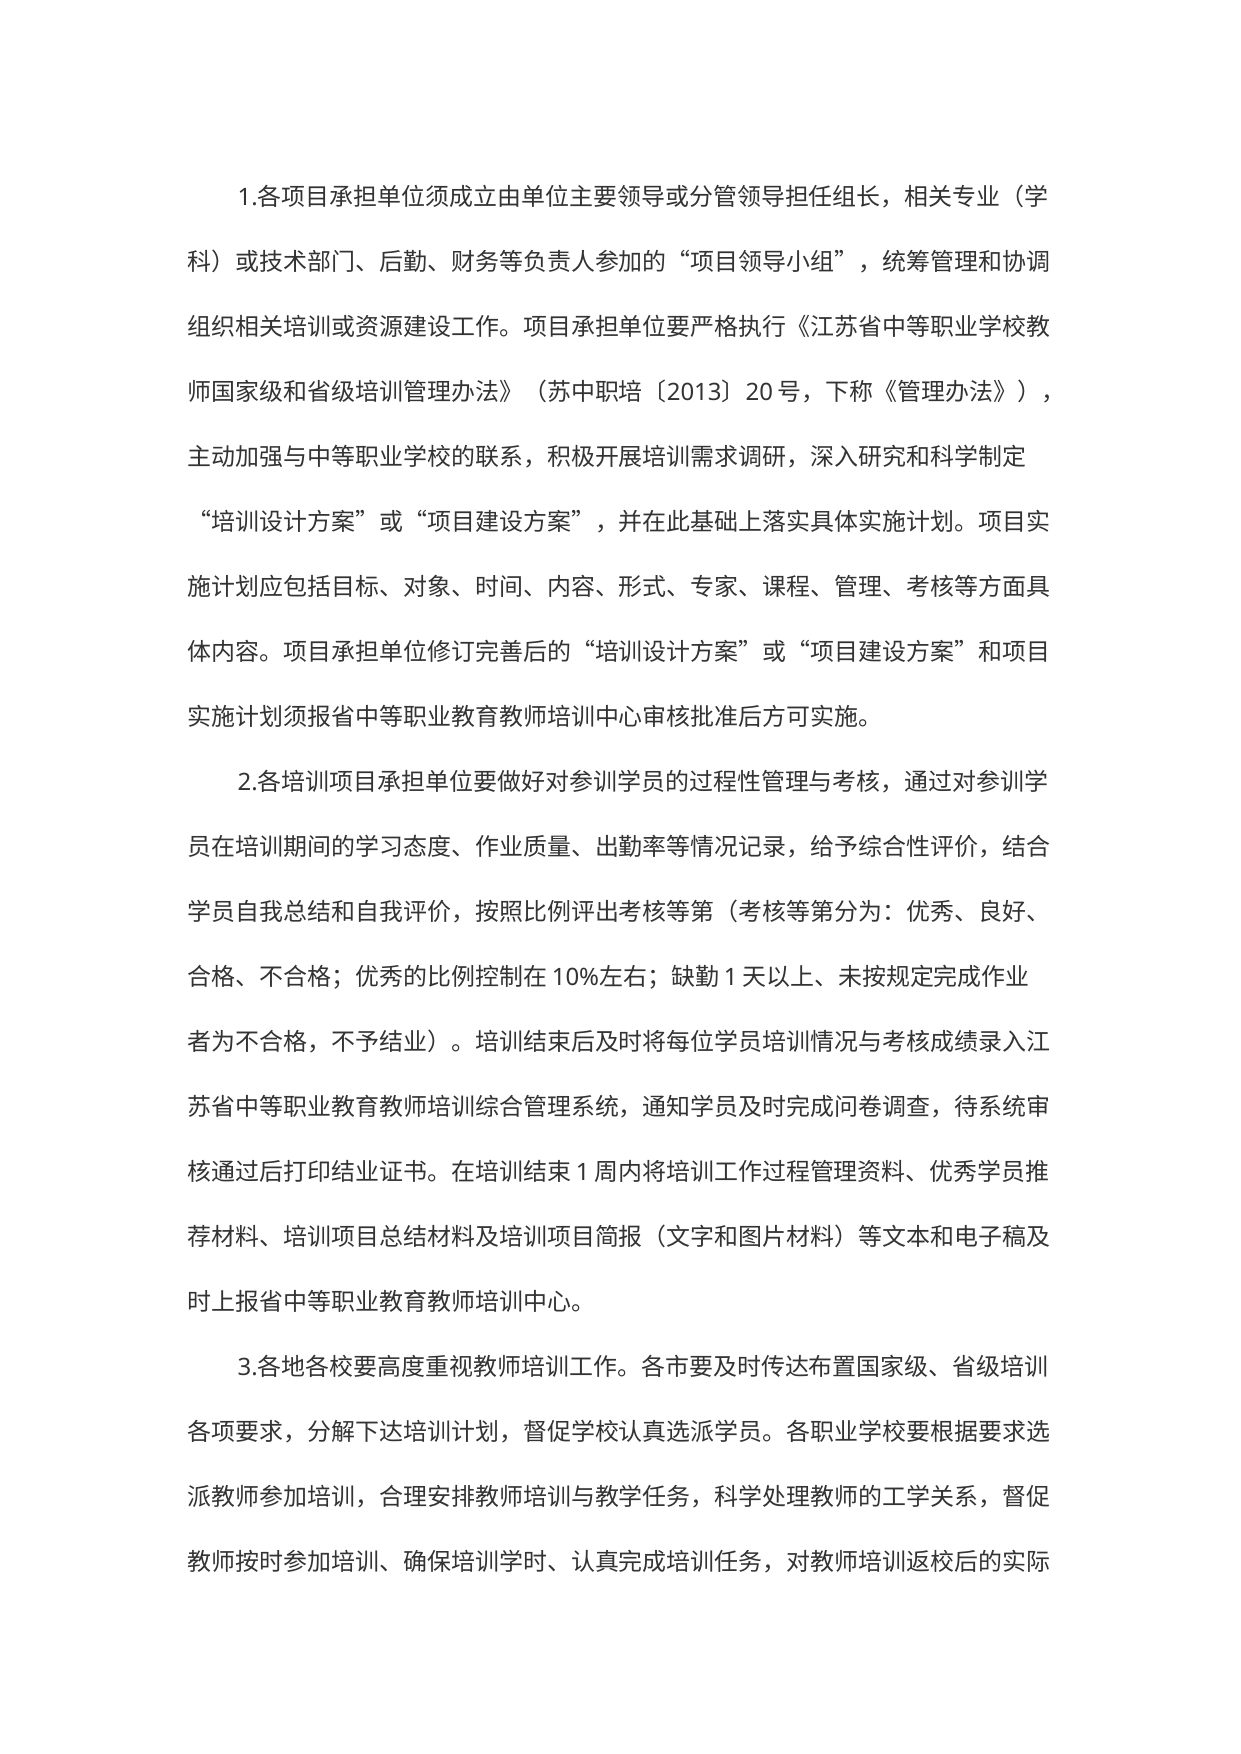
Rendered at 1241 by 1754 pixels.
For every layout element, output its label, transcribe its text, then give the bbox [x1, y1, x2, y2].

text 2.各培训项目承担单位要做好对参训学员的过程性管理与考核，通过对参训学员在培训期间的学习态度、作业质量、出勤率等情况记录，给予综合性评价，结合学员自我总结和自我评价，按照比例评出考核等第（考核等第分为：优秀、良好、合格、不合格；优秀的比例控制在10%左右；缺勤1天以上、未按规定完成作业者为不合格，不予结业）。培训结束后及时将每位学员培训情况与考核成绩录入江苏省中等职业教育教师培训综合管理系统，通知学员及时完成问卷调查，待系统审核通过后打印结业证书。在培训结束1周内将培训工作过程管理资料、优秀学员推荐材料、培训项目总结材料及培训项目简报（文字和图片材料）等文本和电子稿及时上报省中等职业教育教师培训中心。 [187, 747, 1053, 1332]
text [187, 1332, 1053, 1592]
text 1.各项目承担单位须成立由单位主要领导或分管领导担任组长，相关专业（学科）或技术部门、后勤、财务等负责人参加的“项目领导小组”，统筹管理和协调组织相关培训或资源建设工作。项目承担单位要严格执行《江苏省中等职业学校教师国家级和省级培训管理办法》（苏中职培〔2013〕20号，下称《管理办法》），主动加强与中等职业学校的联系，积极开展培训需求调研，深入研究和科学制定“培训设计方案”或“项目建设方案”，并在此基础上落实具体实施计划。项目实施计划应包括目标、对象、时间、内容、形式、专家、课程、管理、考核等方面具体内容。项目承担单位修订完善后的“培训设计方案”或“项目建设方案”和项目实施计划须报省中等职业教育教师培训中心审核批准后方可实施。 [187, 162, 1053, 747]
